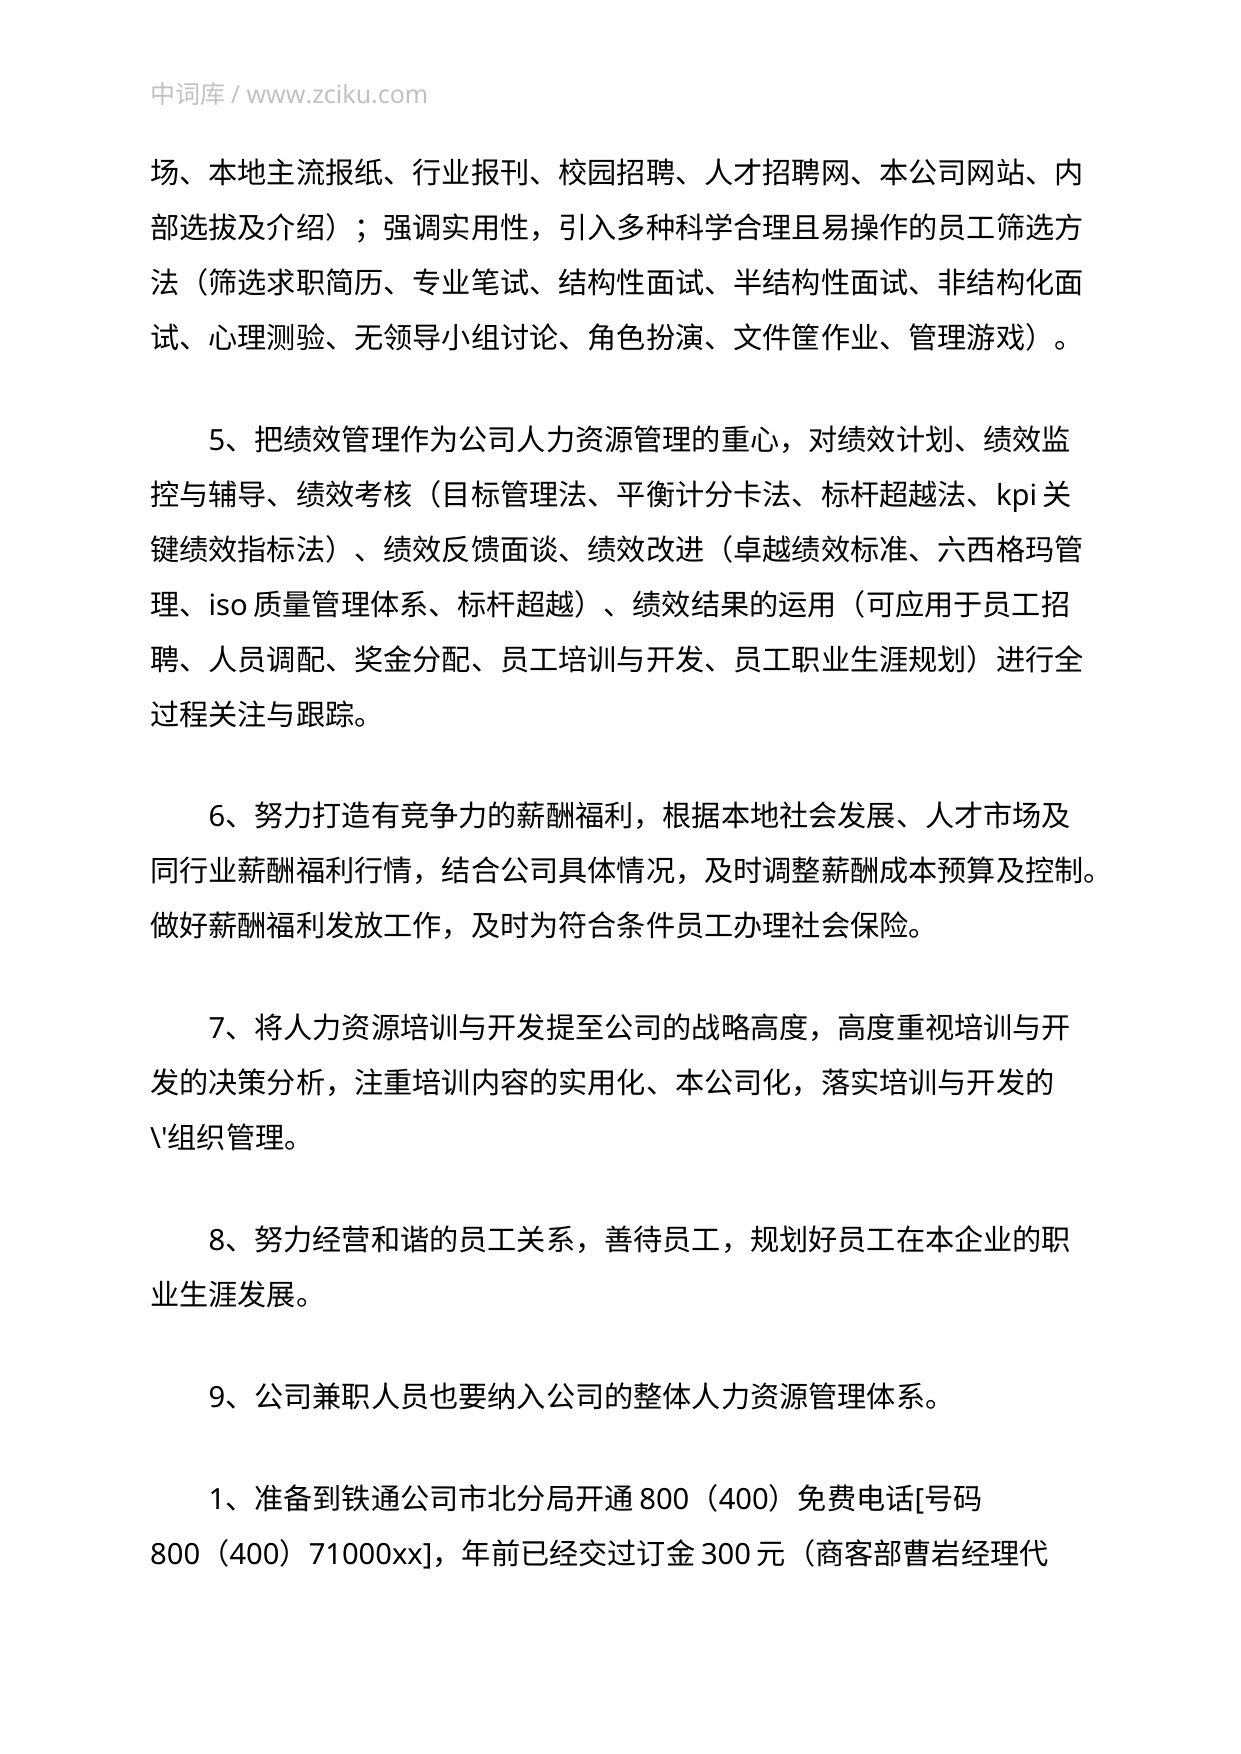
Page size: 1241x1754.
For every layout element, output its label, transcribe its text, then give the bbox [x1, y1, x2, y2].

text 9、公司兼职人员也要纳入公司的整体人力资源管理体系。 [150, 1373, 1090, 1416]
text 8、努力经营和谐的员工关系，善待员工，规划好员工在本企业的职业生涯发展。 [150, 1217, 1090, 1314]
text 6、努力打造有竞争力的薪酬福利，根据本地社会发展、人才市场及同行业薪酬福利行情，结合公司具体情况，及时调整薪酬成本预算及控制。做好薪酬福利发放工作，及时为符合条件员工办理社会保险。 [150, 793, 1090, 945]
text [150, 1475, 1090, 1573]
text 7、将人力资源培训与开发提至公司的战略高度，高度重视培训与开发的决策分析，注重培训内容的实用化、本公司化，落实培训与开发的\'组织管理。 [150, 1005, 1090, 1157]
text 5、把绩效管理作为公司人力资源管理的重心，对绩效计划、绩效监控与辅导、绩效考核（目标管理法、平衡计分卡法、标杆超越法、kpi关键绩效指标法）、绩效反馈面谈、绩效改进（卓越绩效标准、六西格玛管理、iso质量管理体系、标杆超越）、绩效结果的运用（可应用于员工招聘、人员调配、奖金分配、员工培训与开发、员工职业生涯规划）进行全过程关注与跟踪。 [150, 416, 1090, 733]
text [150, 150, 1090, 357]
